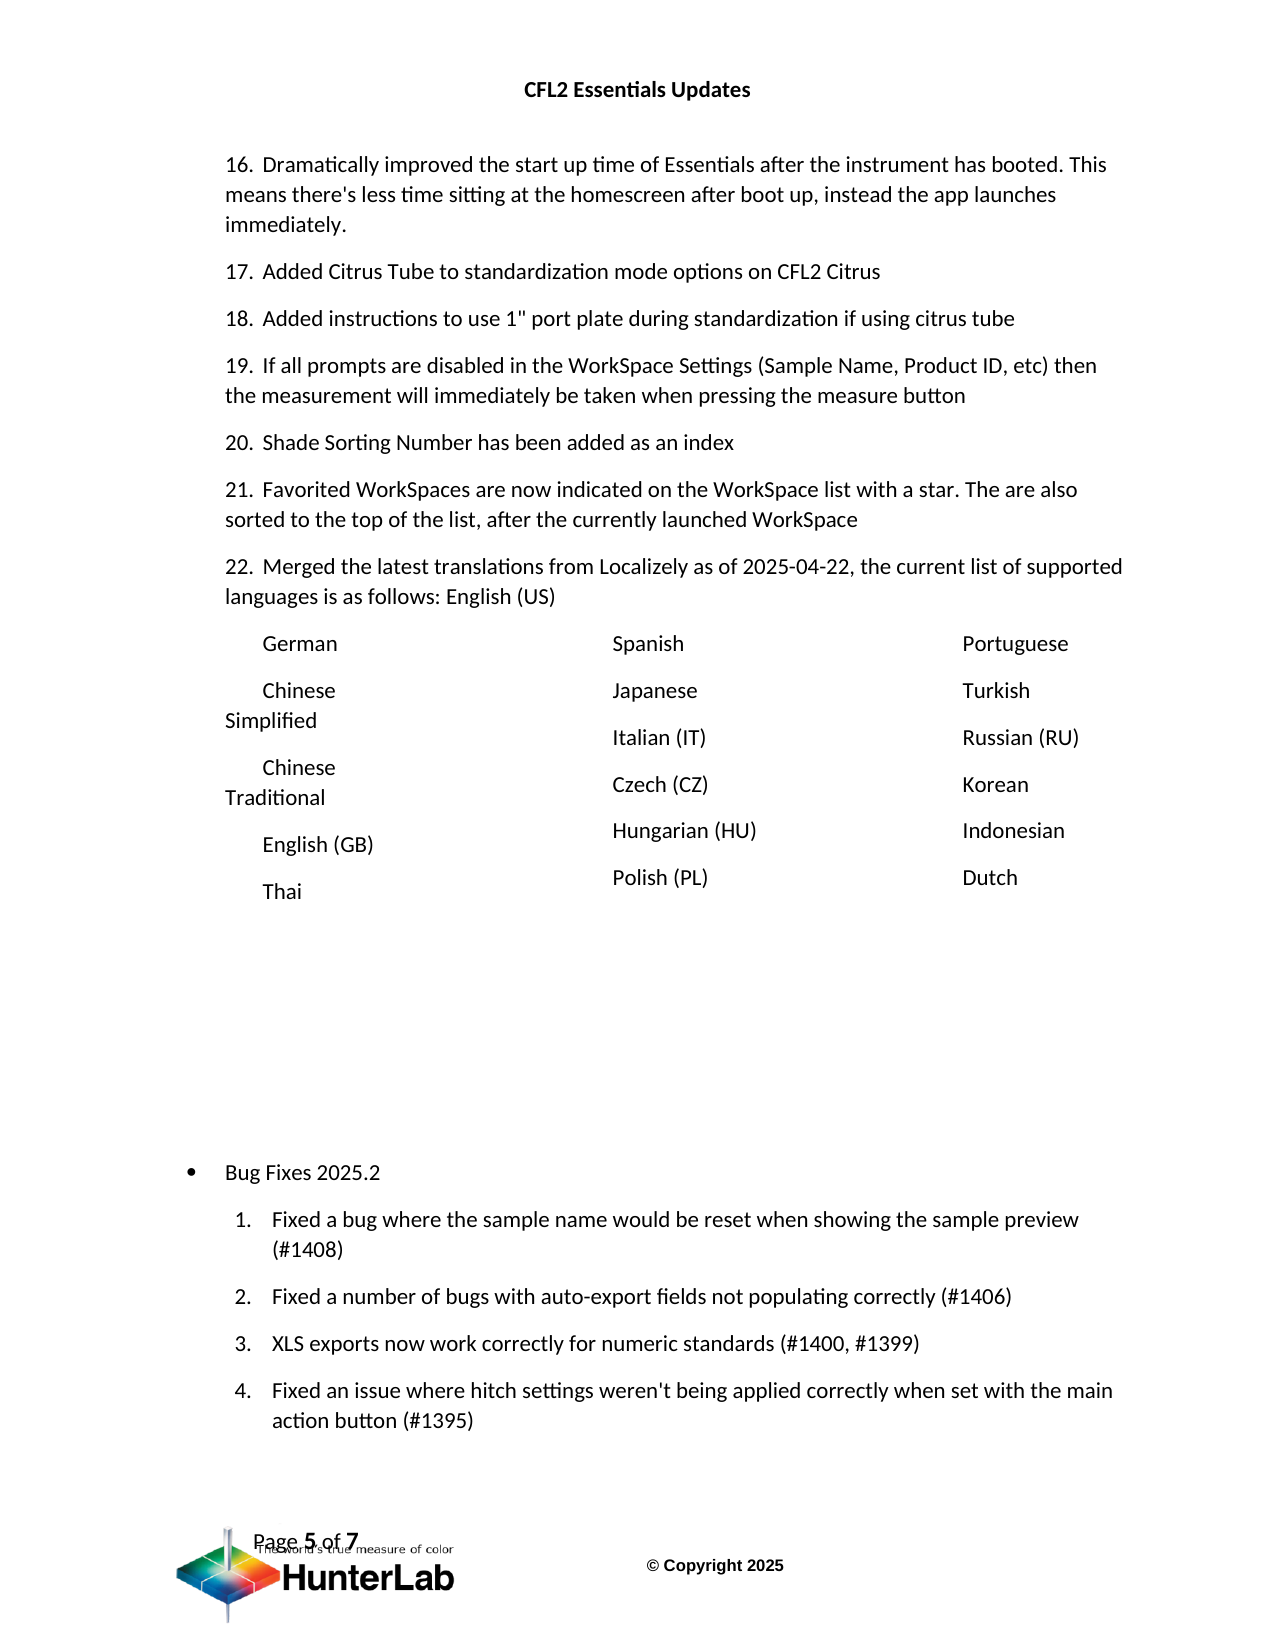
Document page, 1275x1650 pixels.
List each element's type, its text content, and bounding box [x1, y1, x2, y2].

picture [171, 1521, 462, 1628]
list Spanish [575, 629, 775, 657]
list Chinese Simplified [225, 676, 425, 734]
list Polish (PL) [575, 863, 775, 892]
list Chinese Traditional [225, 753, 425, 811]
list Portuguese [925, 629, 1125, 657]
list Korean [925, 770, 1125, 798]
list Italian (IT) [575, 723, 775, 751]
list Japanese [575, 676, 775, 704]
list Added instructions to use 1" port plate during standardization if using citrus tube [225, 304, 1125, 332]
list Added Citrus Tube to standardization mode options on CFL2 Citrus [225, 257, 1125, 285]
list Dutch [925, 863, 1125, 892]
list Dramatically improved the start up time of Essentials after the instrument has booted. This means there's less time sitting at the homescreen after boot up, instead the app launches immediately. [225, 150, 1125, 238]
list Bug Fixes 2025.2 [187, 1158, 1125, 1186]
list Fixed an issue where hitch settings weren't being applied correctly when set with the main action button (#1395) [234, 1376, 1125, 1434]
list Indonesian [925, 817, 1125, 845]
list Thai [225, 877, 425, 905]
list Fixed a number of bugs with auto-export fields not populating correctly (#1406) [234, 1282, 1125, 1310]
list English (GB) [225, 830, 425, 858]
list Merged the latest translations from Localizely as of 2025-04-22, the current list of supported languages is as follows: English (US) [225, 552, 1125, 610]
list XLS exports now work correctly for numeric standards (#1400, #1399) [234, 1329, 1125, 1357]
list German [225, 629, 425, 657]
list Russian (RU) [925, 723, 1125, 751]
list Shade Sorting Number has been added as an index [225, 428, 1125, 456]
list Hungarian (HU) [575, 817, 775, 845]
list Turkish [925, 676, 1125, 704]
list Fixed a bug where the sample name would be reset when showing the sample preview (#1408) [234, 1205, 1125, 1263]
list If all prompts are disabled in the WorkSpace Settings (Sample Name, Product ID, etc) then the measurement will immediately be taken when pressing the measure button [225, 351, 1125, 409]
list Favorited WorkSpaces are now indicated on the WorkSpace list with a star. The are also sorted to the top of the list, after the currently launched WorkSpace [225, 475, 1125, 533]
list Czech (CZ) [575, 770, 775, 798]
